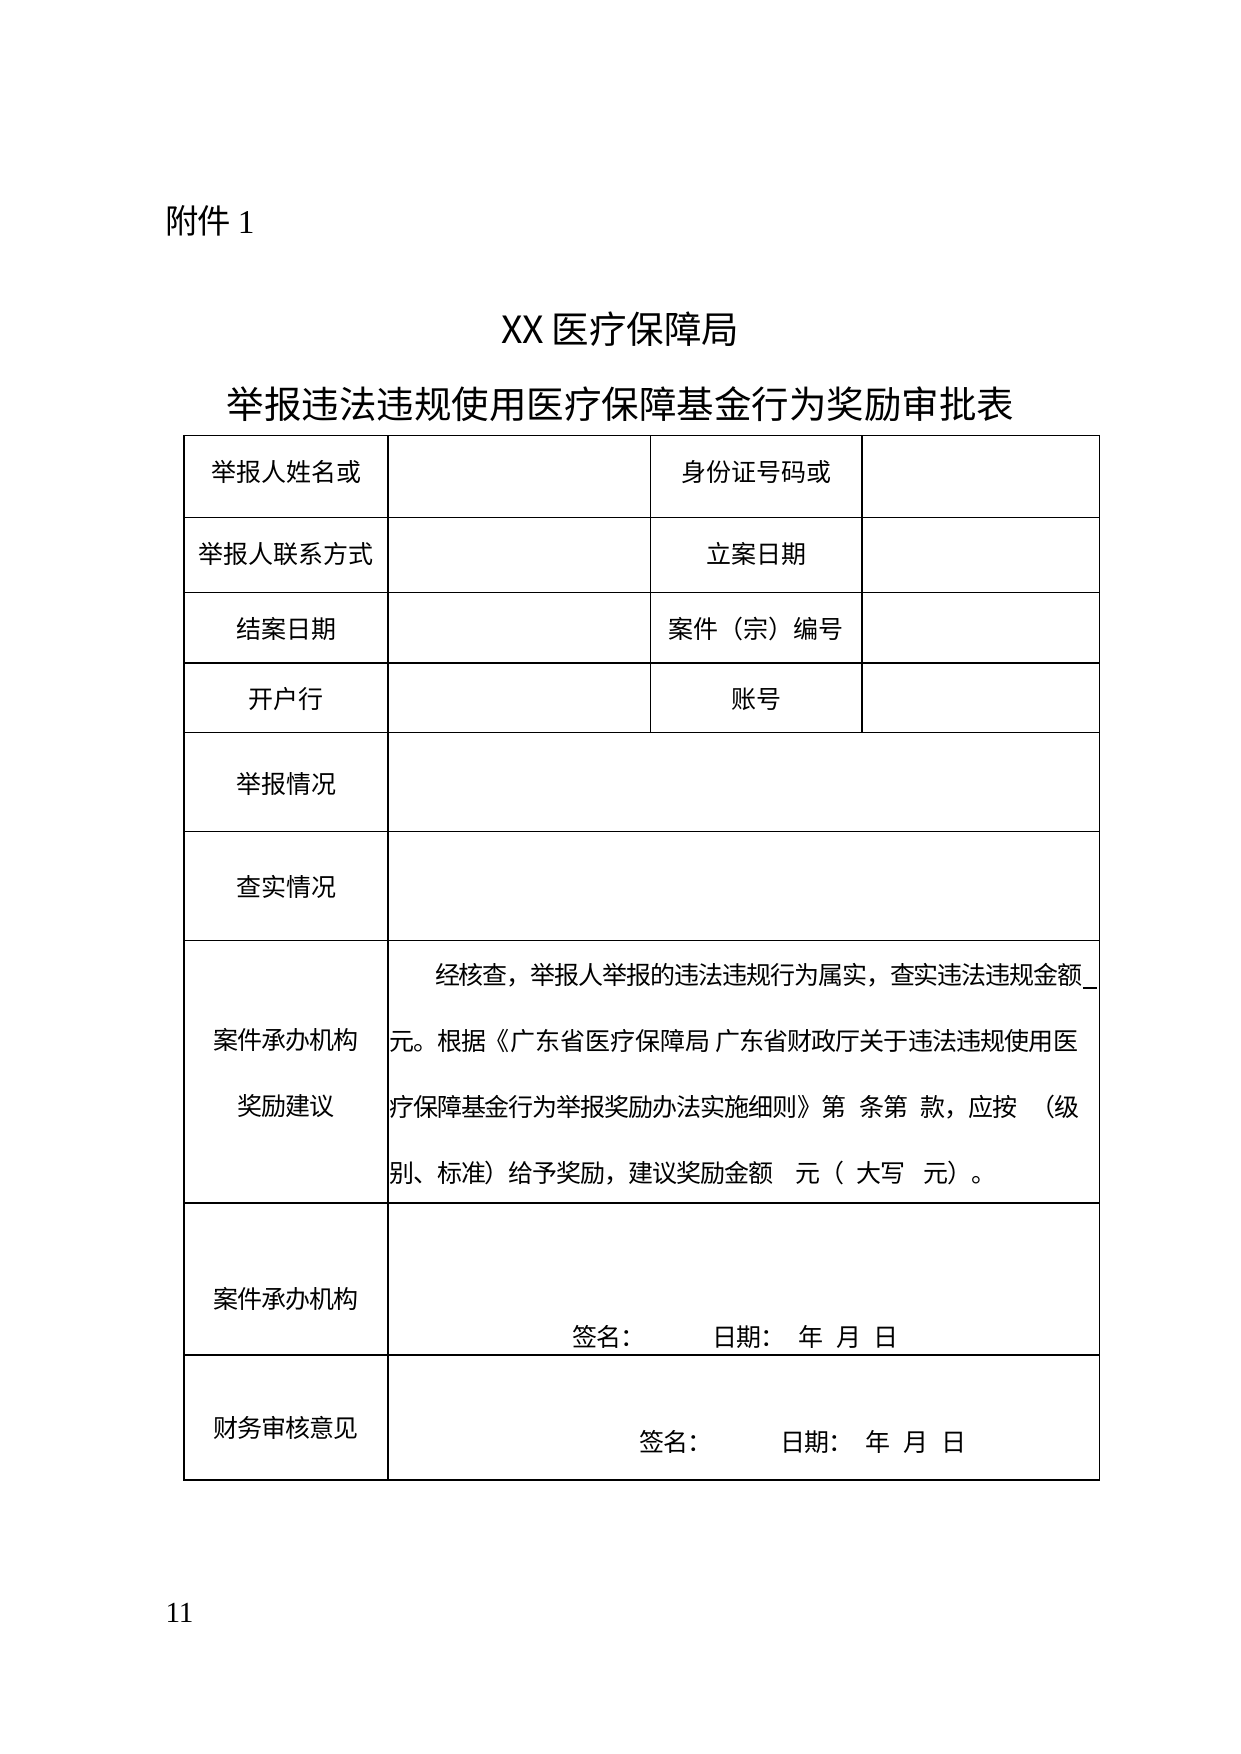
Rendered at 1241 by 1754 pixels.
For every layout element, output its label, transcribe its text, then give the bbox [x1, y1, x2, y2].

table_cell 账号 [651, 664, 861, 731]
table_header [863, 436, 1099, 516]
table_cell 开户行 [185, 664, 387, 731]
table_cell 立案日期 [651, 518, 861, 591]
table_cell 签名： 日期： 年 月 日 [389, 1356, 1099, 1479]
table_cell [389, 593, 650, 662]
table_cell 案件承办机构 负责人意见 [185, 1204, 387, 1354]
table_cell 经核查，举报人举报的违法违规行为属实，查实违法违规金额 元。根据《广东省医疗保障局 广东省财政厅关于违法违规使用医疗保障基金行为举报奖励办法实施细则》第 条第 款，应按 （级别、标准）给予奖励，建议奖励金额 元（ 大写 元）。 案件承办人： 日期： 年 月 日 经办人 [389, 941, 1099, 1202]
table_cell [863, 664, 1099, 731]
table_header 身份证号码或 身份识别信息 [651, 436, 861, 516]
text 举报违法违规使用医疗保障基金行为奖励审批表 [165, 369, 1075, 435]
table_cell [863, 593, 1099, 662]
table_cell 案件（宗）编号 [651, 593, 861, 662]
list 附件1 [165, 186, 1075, 252]
text XX医疗保障局 [165, 294, 1075, 359]
table_header 举报人姓名或 代号 [185, 436, 387, 516]
table_cell [389, 832, 1099, 939]
table_cell 查实情况 [185, 832, 387, 939]
table_cell 案件承办机构 奖励建议 [185, 941, 387, 1202]
table_cell [389, 733, 1099, 831]
table_cell 举报人联系方式 [185, 518, 387, 591]
table_cell [389, 518, 650, 591]
table_cell 结案日期 [185, 593, 387, 662]
table_cell 签名： 日期： 年 月 日 [389, 1204, 1099, 1354]
table_cell [863, 518, 1099, 591]
table_cell 举报情况 [185, 733, 387, 831]
table_cell 财务审核意见 [185, 1356, 387, 1479]
table_cell [389, 664, 650, 731]
table_header [389, 436, 650, 516]
